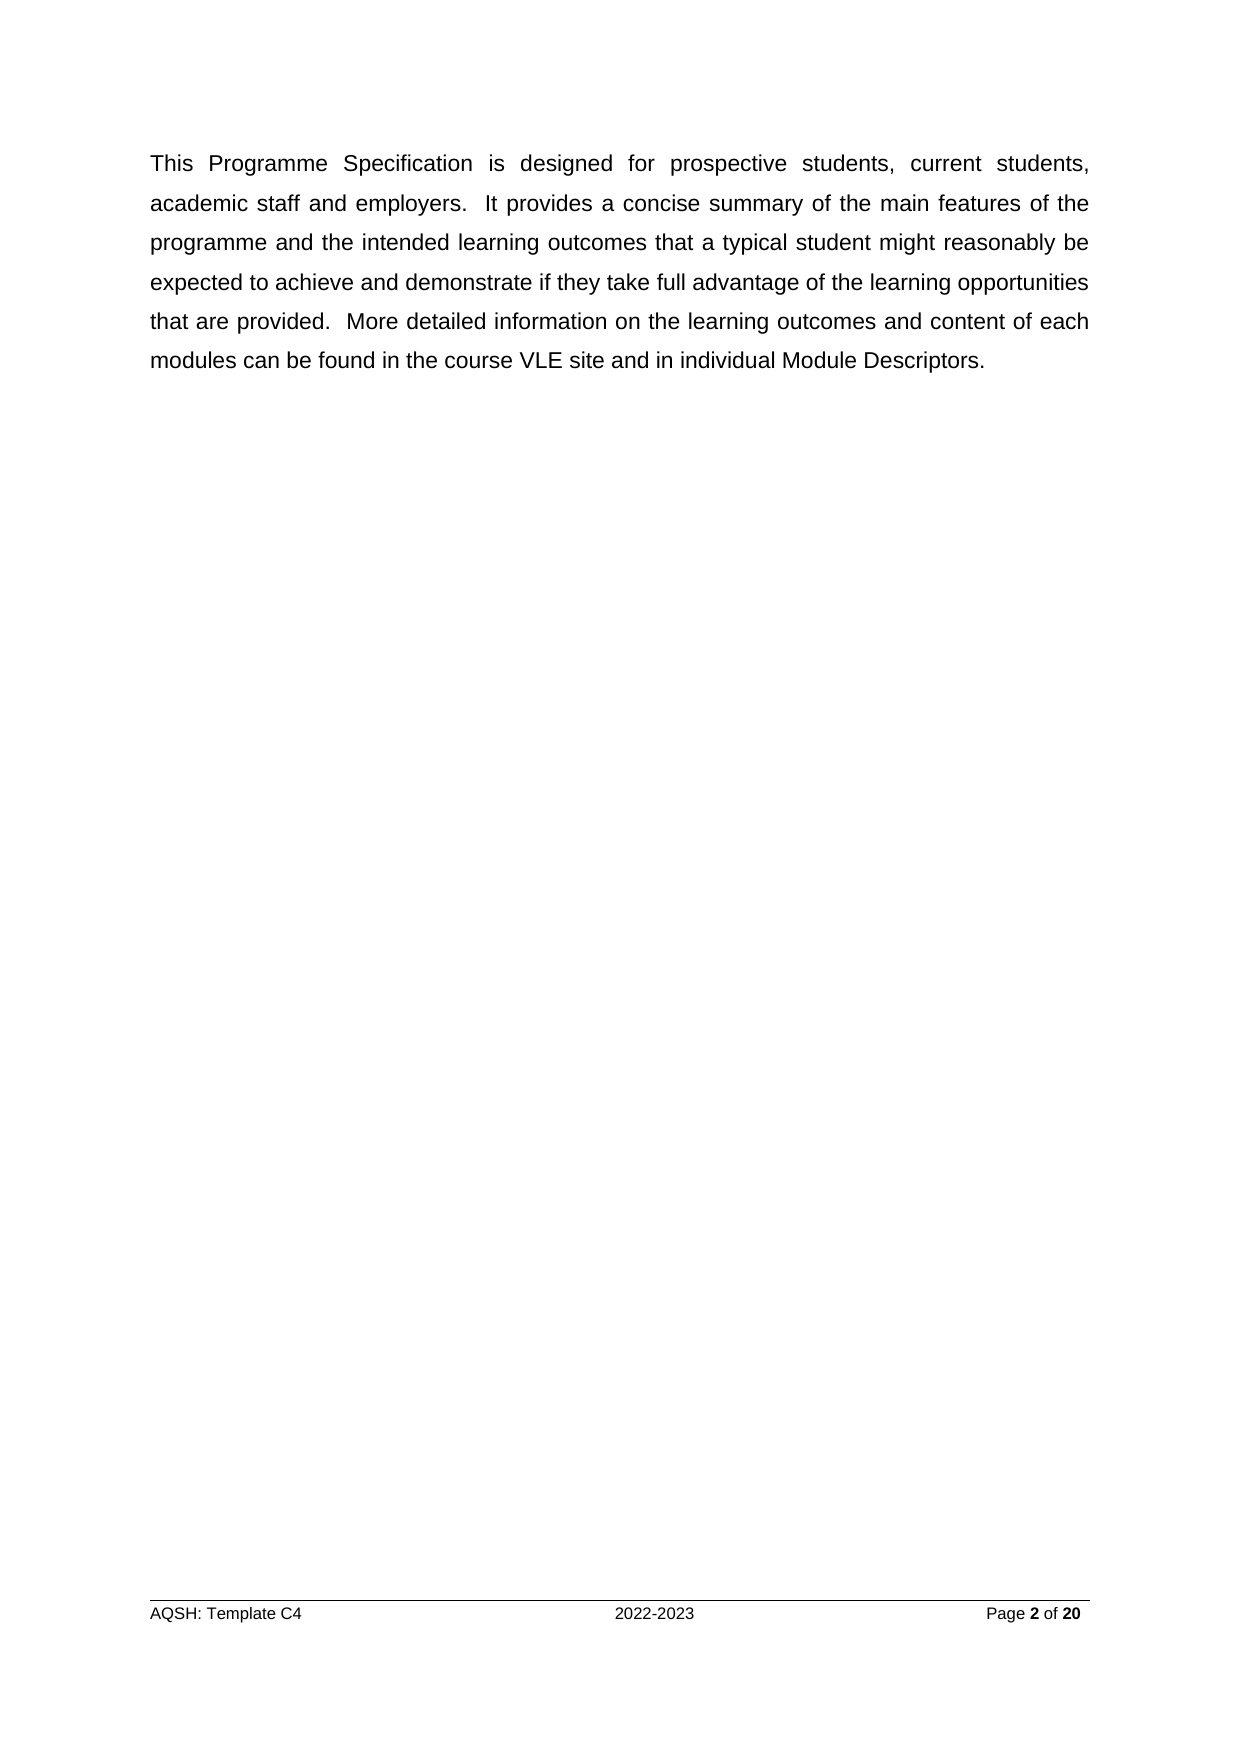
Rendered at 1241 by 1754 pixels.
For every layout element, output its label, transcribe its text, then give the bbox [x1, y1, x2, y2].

text This Programme Specification is designed for prospective students, current students, academic staff and employers. It provides a concise summary of the main features of the programme and the intended learning outcomes that a typical student might reasonably be expected to achieve and demonstrate if they take full advantage of the learning opportunities that are provided. More detailed information on the learning outcomes and content of each modules can be found in the course VLE site and in individual Module Descriptors. [150, 150, 1090, 374]
